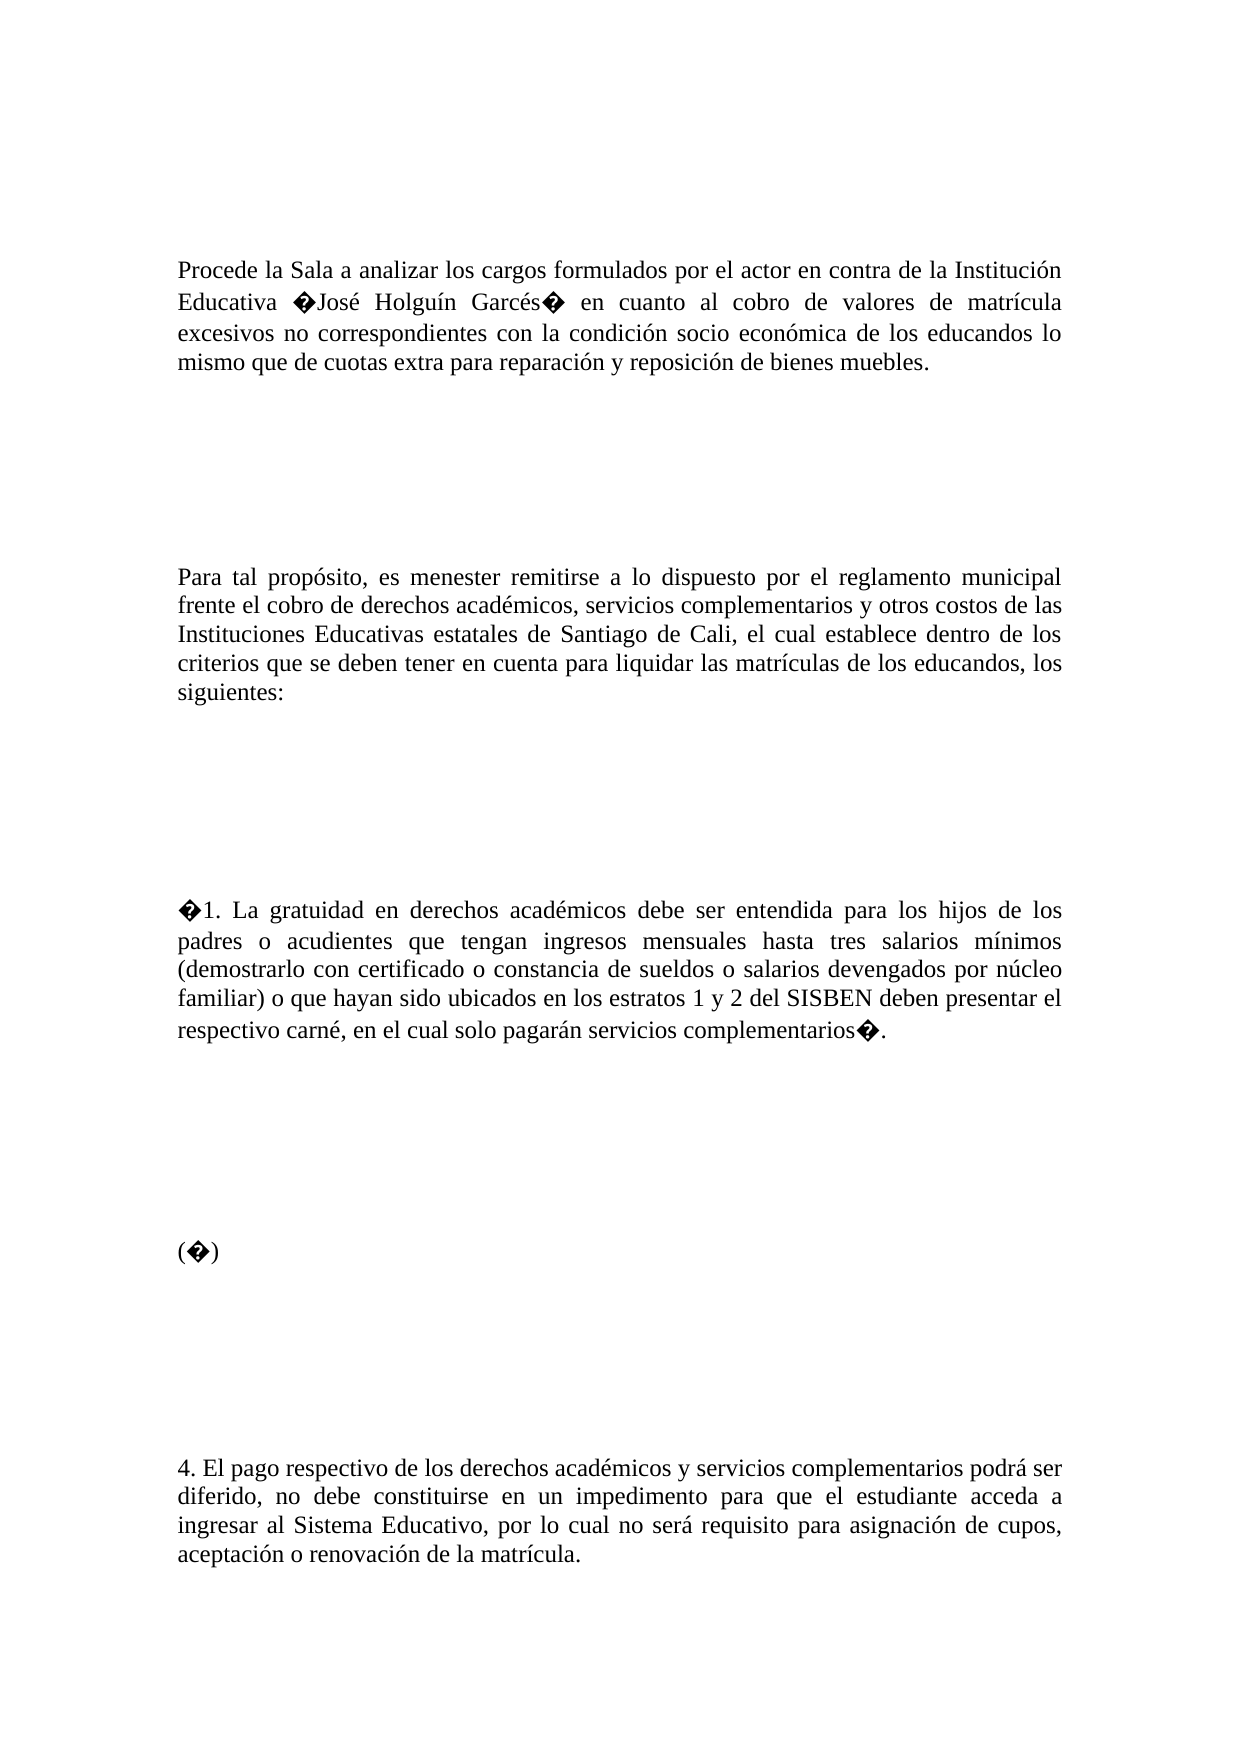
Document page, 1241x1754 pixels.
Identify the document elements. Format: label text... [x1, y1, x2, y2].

text (�) [177, 1232, 1063, 1266]
text Procede la Sala a analizar los cargos formulados por el actor en contra de la Institución Educativa �José Holguín Garcés� en cuanto al cobro de valores de matrícula excesivos no correspondientes con la condición socio económica de los educandos lo mismo que de cuotas extra para reparación y reposición de bienes muebles. [177, 255, 1063, 375]
text �1. La gratuidad en derechos académicos debe ser entendida para los hijos de los padres o acudientes que tengan ingresos mensuales hasta tres salarios mínimos (demostrarlo con certificado o constancia de sueldos o salarios devengados por núcleo familiar) o que hayan sido ubicados en los estratos 1 y 2 del SISBEN deben presentar el respectivo carné, en el cual solo pagarán servicios complementarios�. [177, 892, 1063, 1046]
text 4. El pago respectivo de los derechos académicos y servicios complementarios podrá ser diferido, no debe constituirse en un impedimento para que el estudiante acceda a ingresar al Sistema Educativo, por lo cual no será requisito para asignación de cupos, aceptación o renovación de la matrícula. [177, 1453, 1063, 1568]
text Para tal propósito, es menester remitirse a lo dispuesto por el reglamento municipal frente el cobro de derechos académicos, servicios complementarios y otros costos de las Instituciones Educativas estatales de Santiago de Cali, el cual establece dentro de los criterios que se deben tener en cuenta para liquidar las matrículas de los educandos, los siguientes: [177, 562, 1063, 705]
